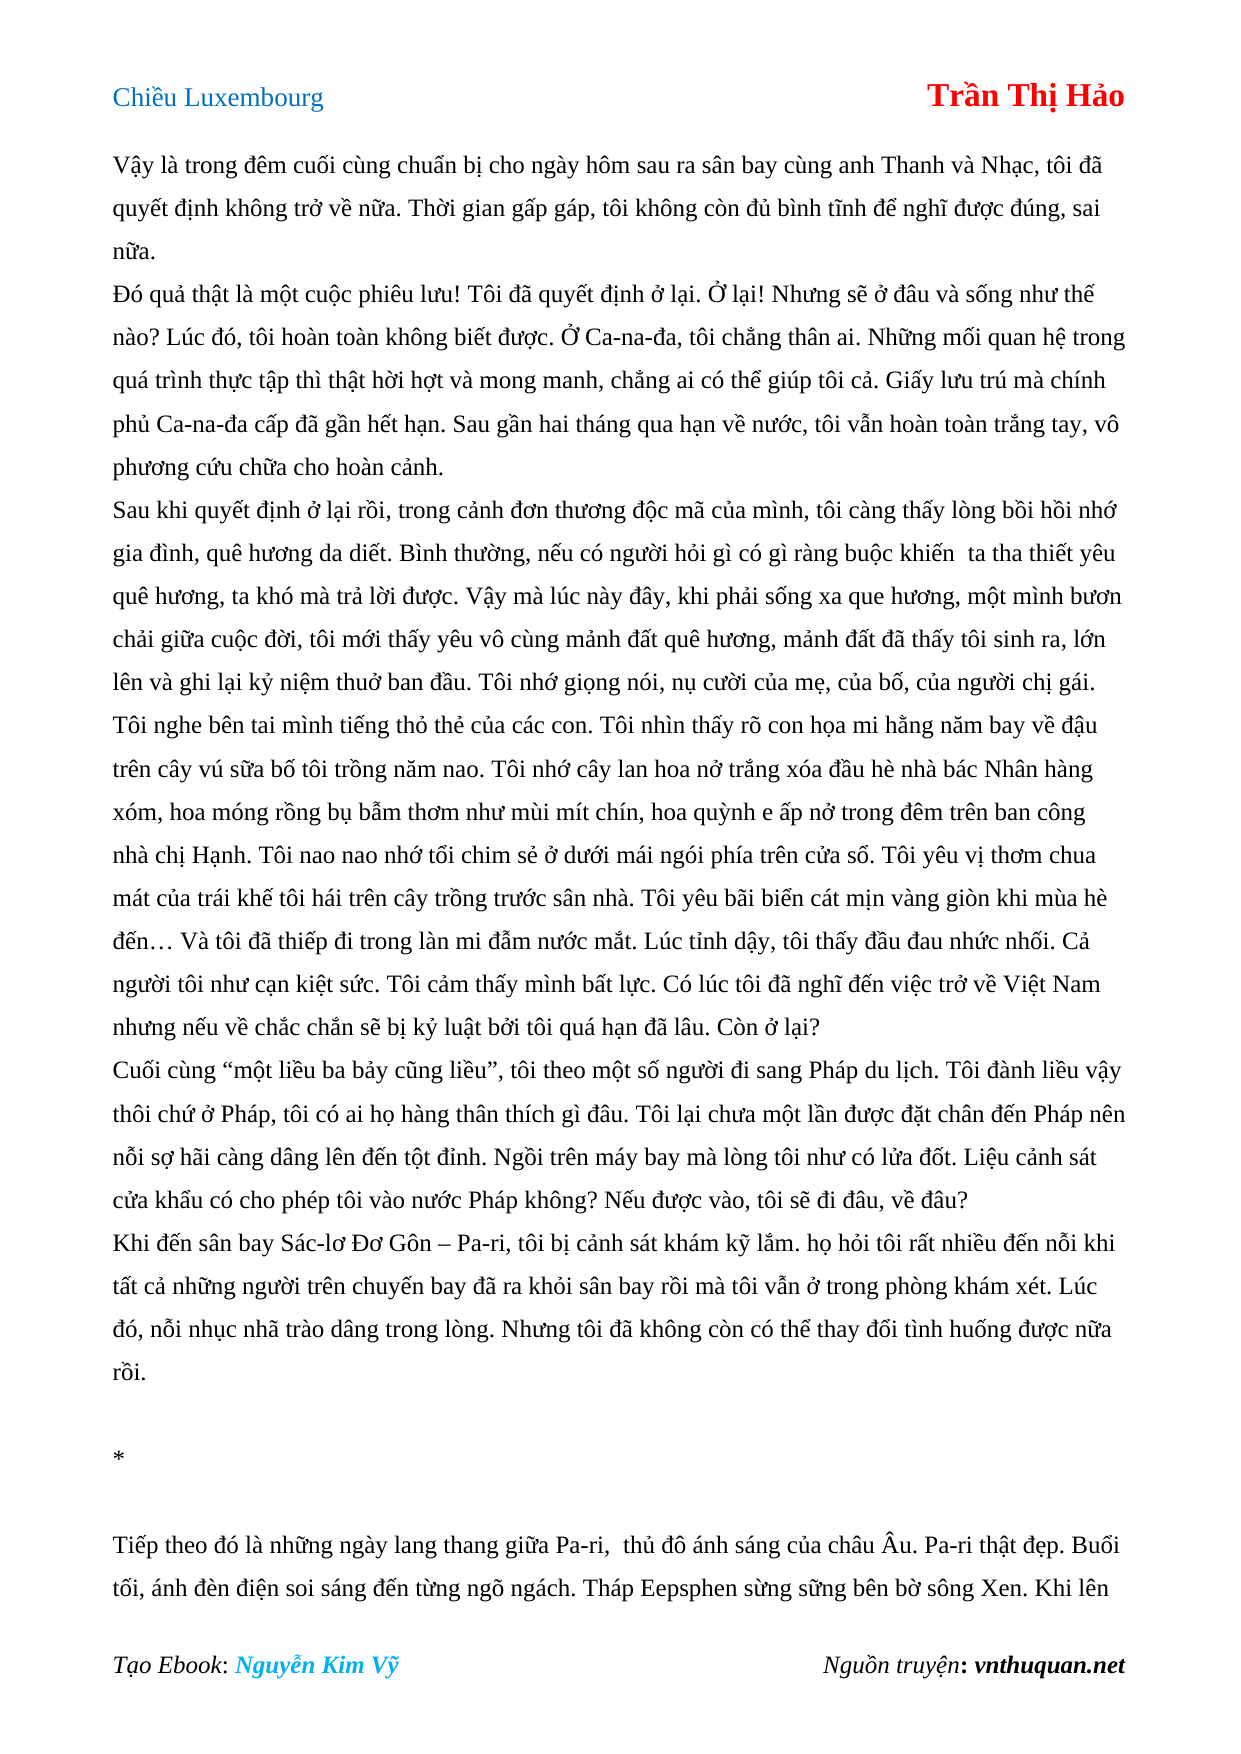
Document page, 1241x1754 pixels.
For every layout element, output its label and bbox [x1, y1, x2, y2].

text [112, 150, 1128, 1602]
